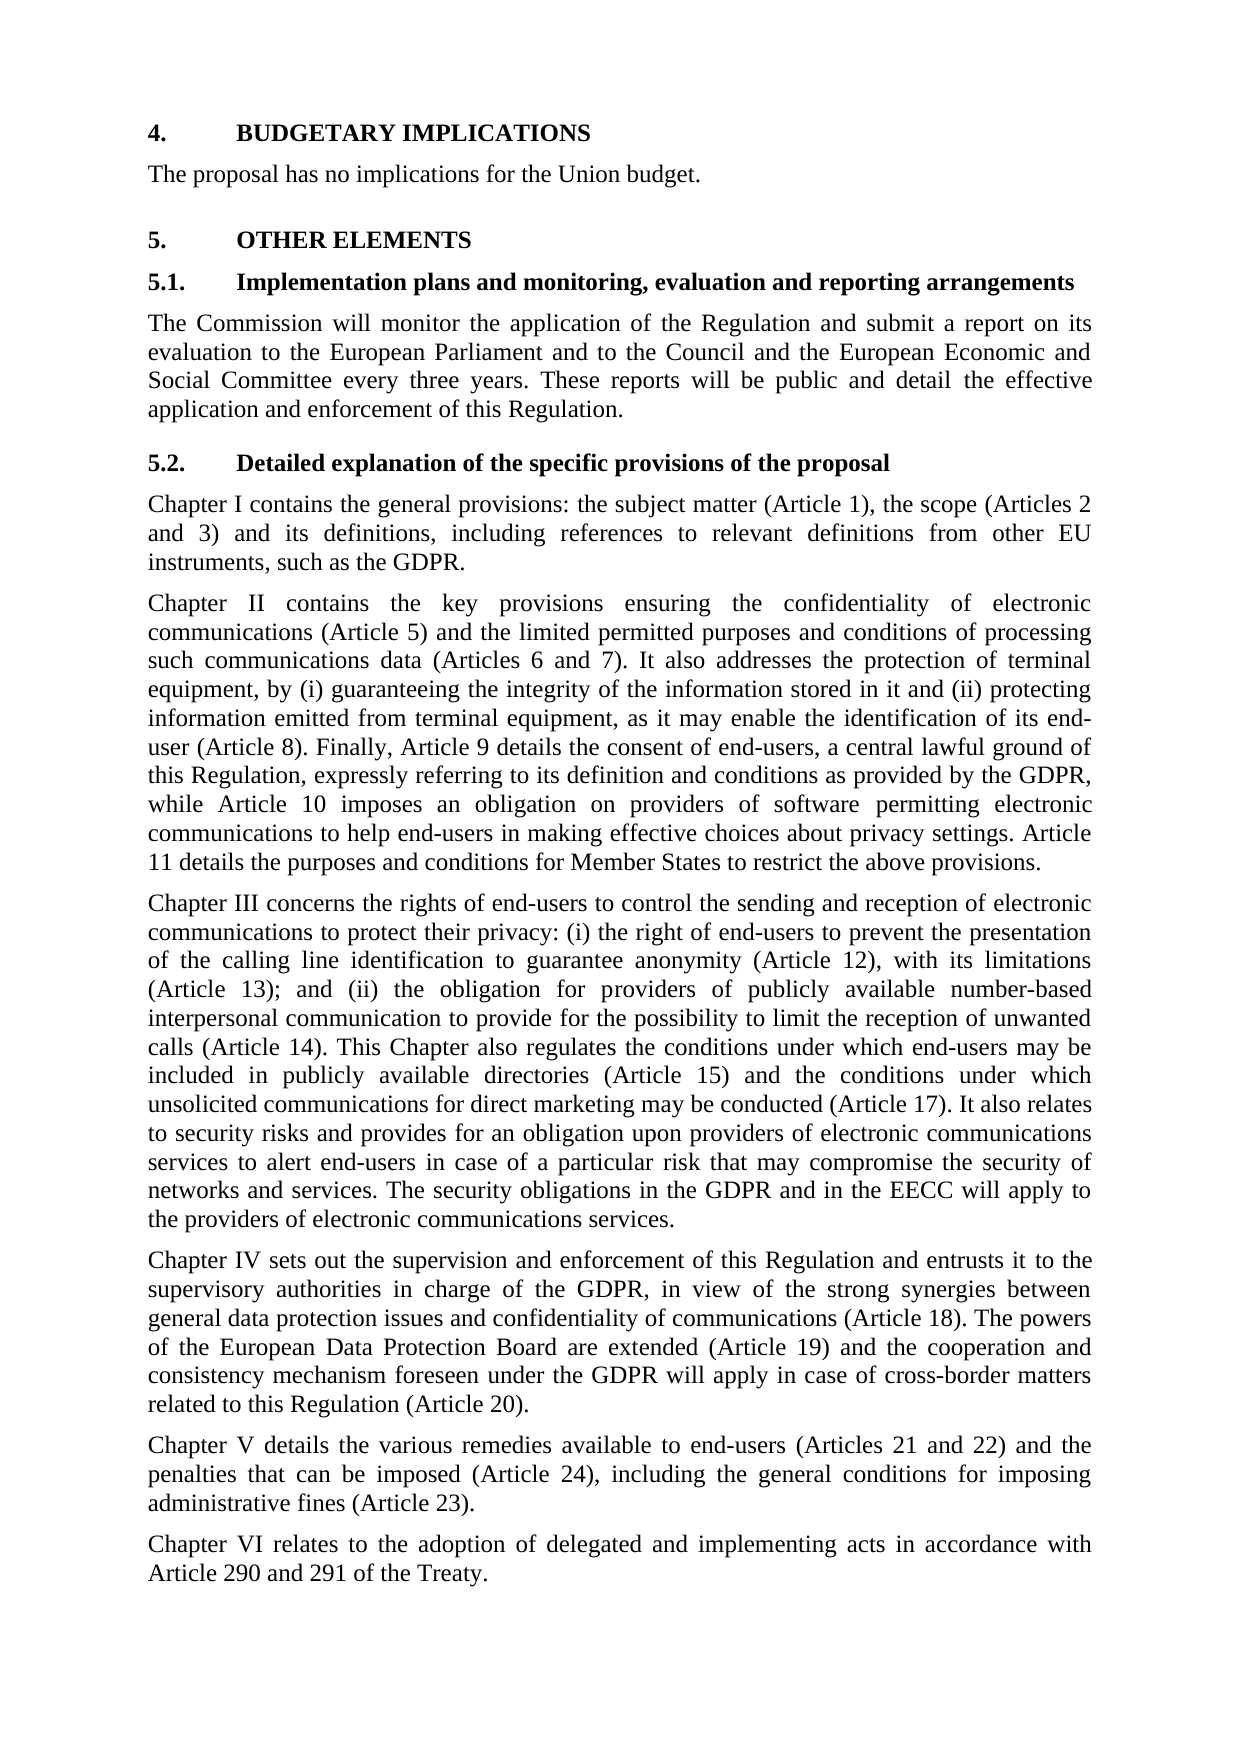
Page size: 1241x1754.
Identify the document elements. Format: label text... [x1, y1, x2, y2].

text The Commission will monitor the application of the Regulation and submit a report on its evaluation to the European Parliament and to the Council and the European Economic and Social Committee every three years. These reports will be public and detail the effective application and enforcement of this Regulation. [148, 308, 1093, 423]
subtitle 5. OTHER ELEMENTS [148, 226, 1093, 254]
text Chapter II contains the key provisions ensuring the confidentiality of electronic communications (Article 5) and the limited permitted purposes and conditions of processing such communications data (Articles 6 and 7). It also addresses the protection of terminal equipment, by (i) guaranteeing the integrity of the information stored in it and (ii) protecting information emitted from terminal equipment, as it may enable the identification of its end-user (Article 8). Finally, Article 9 details the consent of end-users, a central lawful ground of this Regulation, expressly referring to its definition and conditions as provided by the GDPR, while Article 10 imposes an obligation on providers of software permitting electronic communications to help end-users in making effective choices about privacy settings. Article 11 details the purposes and conditions for Member States to restrict the above provisions. [148, 588, 1093, 876]
text Chapter V details the various remedies available to end-users (Articles 21 and 22) and the penalties that can be imposed (Article 24), including the general conditions for imposing administrative fines (Article 23). [148, 1431, 1093, 1517]
text Chapter IV sets out the supervision and enforcement of this Regulation and entrusts it to the supervisory authorities in charge of the GDPR, in view of the strong synergies between general data protection issues and confidentiality of communications (Article 18). The powers of the European Data Protection Board are extended (Article 19) and the cooperation and consistency mechanism foreseen under the GDPR will apply in case of cross-border matters related to this Regulation (Article 20). [148, 1246, 1093, 1418]
text Chapter III concerns the rights of end-users to control the sending and reception of electronic communications to protect their privacy: (i) the right of end-users to prevent the presentation of the calling line identification to guarantee anonymity (Article 12), with its limitations (Article 13); and (ii) the obligation for providers of publicly available number-based interpersonal communication to provide for the possibility to limit the reception of unwanted calls (Article 14). This Chapter also regulates the conditions under which end-users may be included in publicly available directories (Article 15) and the conditions under which unsolicited communications for direct marketing may be conducted (Article 17). It also relates to security risks and provides for an obligation upon providers of electronic communications services to alert end-users in case of a particular risk that may compromise the security of networks and services. The security obligations in the GDPR and in the EECC will apply to the providers of electronic communications services. [148, 888, 1093, 1233]
text Chapter I contains the general provisions: the subject matter (Article 1), the scope (Articles 2 and 3) and its definitions, including references to relevant definitions from other EU instruments, such as the GDPR. [148, 489, 1093, 576]
text Chapter VI relates to the adoption of delegated and implementing acts in accordance with Article 290 and 291 of the Treaty. [148, 1529, 1093, 1587]
subtitle 5.1. Implementation plans and monitoring, evaluation and reporting arrangements [148, 267, 1093, 296]
subtitle 4. BUDGETARY IMPLICATIONS [148, 118, 1093, 147]
subtitle 5.2. Detailed explanation of the specific provisions of the proposal [148, 448, 1093, 477]
text The proposal has no implications for the Union budget. [148, 159, 1093, 188]
